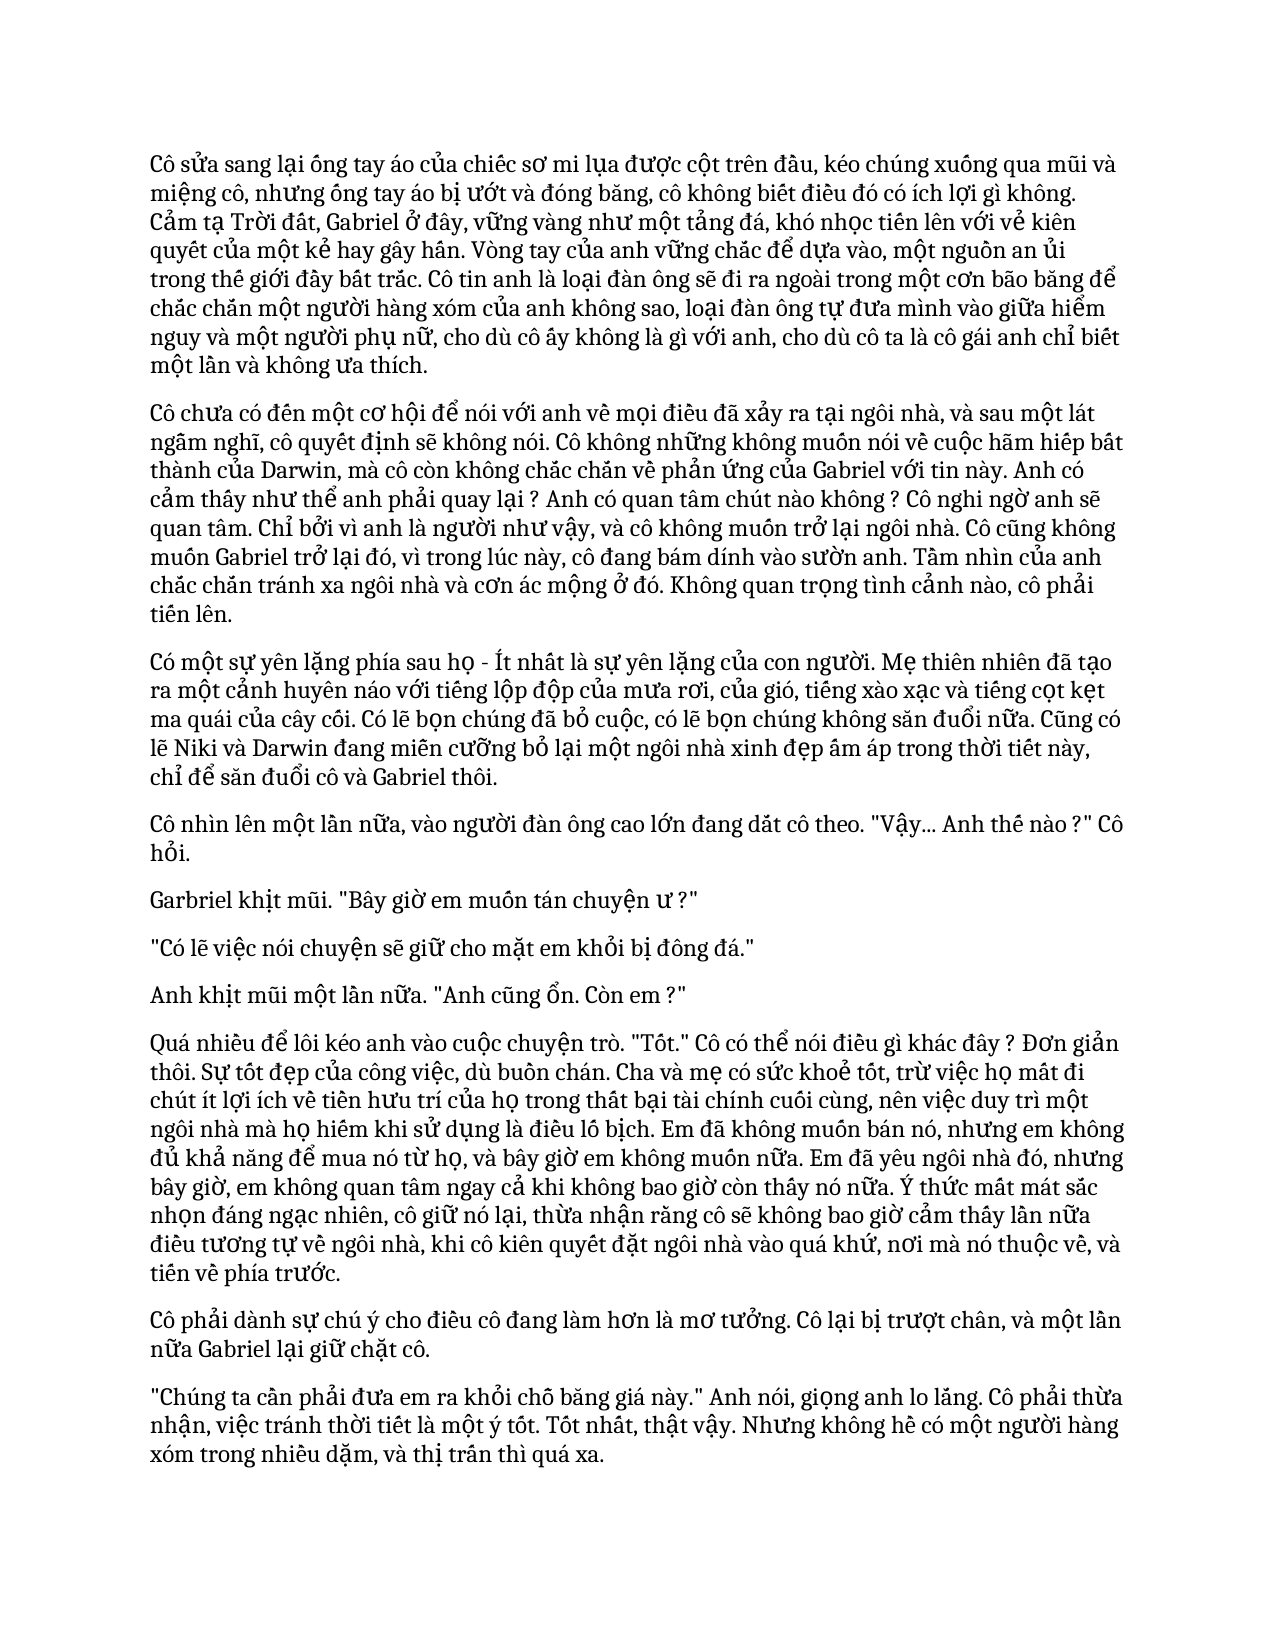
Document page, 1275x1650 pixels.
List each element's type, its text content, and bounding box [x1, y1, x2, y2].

text Cô nhìn lên một lần nữa, vào người đàn ông cao lớn đang dắt cô theo. "Vậy... Anh thế nào ?" Cô hỏi. [150, 810, 1125, 867]
text "Chúng ta cần phải đưa em ra khỏi chỗ băng giá này." Anh nói, giọng anh lo lắng. Cô phải thừa nhận, việc tránh thời tiết là một ý tốt. Tốt nhất, thật vậy. Nhưng không hề có một người hàng xóm trong nhiều dặm, và thị trấn thì quá xa. [150, 1382, 1125, 1469]
text Anh khịt mũi một lần nữa. "Anh cũng ổn. Còn em ?" [150, 981, 1125, 1010]
text Garbriel khịt mũi. "Bây giờ em muốn tán chuyện ư ?" [150, 886, 1125, 915]
text Cô phải dành sự chú ý cho điều cô đang làm hơn là mơ tưởng. Cô lại bị trượt chân, và một lần nữa Gabriel lại giữ chặt cô. [150, 1306, 1125, 1364]
text Quá nhiều để lôi kéo anh vào cuộc chuyện trò. "Tốt." Cô có thể nói điều gì khác đây ? Đơn giản thôi. Sự tốt đẹp của công việc, dù buồn chán. Cha và mẹ có sức khoẻ tốt, trừ việc họ mất đi chút ít lợi ích về tiền hưu trí của họ trong thất bại tài chính cuối cùng, nên việc duy trì một ngôi nhà mà họ hiếm khi sử dụng là điều lố bịch. Em đã không muốn bán nó, nhưng em không đủ khả năng để mua nó từ họ, và bây giờ em không muốn nữa. Em đã yêu ngôi nhà đó, nhưng bây giờ, em không quan tâm ngay cả khi không bao giờ còn thấy nó nữa. Ý thức mất mát sắc nhọn đáng ngạc nhiên, cô giữ nó lại, thừa nhận rằng cô sẽ không bao giờ cảm thấy lần nữa điều tương tự về ngôi nhà, khi cô kiên quyết đặt ngôi nhà vào quá khứ, nơi mà nó thuộc về, và tiến về phía trước. [150, 1029, 1125, 1287]
text Cô sửa sang lại ống tay áo của chiếc sơ mi lụa được cột trên đầu, kéo chúng xuống qua mũi và miệng cô, nhưng ống tay áo bị ướt và đóng băng, cô không biết điều đó có ích lợi gì không. Cảm tạ Trời đất, Gabriel ở đây, vững vàng như một tảng đá, khó nhọc tiến lên với vẻ kiên quyết của một kẻ hay gây hấn. Vòng tay của anh vững chắc để dựa vào, một nguồn an ủi trong thế giới đầy bất trắc. Cô tin anh là loại đàn ông sẽ đi ra ngoài trong một cơn bão băng để chắc chắn một người hàng xóm của anh không sao, loại đàn ông tự đưa mình vào giữa hiểm nguy và một người phụ nữ, cho dù cô ấy không là gì với anh, cho dù cô ta là cô gái anh chỉ biết một lần và không ưa thích. [150, 150, 1125, 380]
text Cô chưa có đến một cơ hội để nói với anh về mọi điều đã xảy ra tại ngôi nhà, và sau một lát ngẫm nghĩ, cô quyết định sẽ không nói. Cô không những không muốn nói về cuộc hãm hiếp bất thành của Darwin, mà cô còn không chắc chắn về phản ứng của Gabriel với tin này. Anh có cảm thấy như thể anh phải quay lại ? Anh có quan tâm chút nào không ? Cô nghi ngờ anh sẽ quan tâm. Chỉ bởi vì anh là người như vậy, và cô không muốn trở lại ngôi nhà. Cô cũng không muốn Gabriel trở lại đó, vì trong lúc này, cô đang bám dính vào sườn anh. Tầm nhìn của anh chắc chắn tránh xa ngôi nhà và cơn ác mộng ở đó. Không quan trọng tình cảnh nào, cô phải tiến lên. [150, 399, 1125, 629]
text "Có lẽ việc nói chuyện sẽ giữ cho mặt em khỏi bị đông đá." [150, 934, 1125, 962]
text Có một sự yên lặng phía sau họ - Ít nhất là sự yên lặng của con người. Mẹ thiên nhiên đã tạo ra một cảnh huyên náo với tiếng lộp độp của mưa rơi, của gió, tiếng xào xạc và tiếng cọt kẹt ma quái của cây cối. Có lẽ bọn chúng đã bỏ cuộc, có lẽ bọn chúng không săn đuổi nữa. Cũng có lẽ Niki và Darwin đang miễn cưỡng bỏ lại một ngôi nhà xinh đẹp ấm áp trong thời tiết này, chỉ để săn đuổi cô và Gabriel thôi. [150, 647, 1125, 791]
